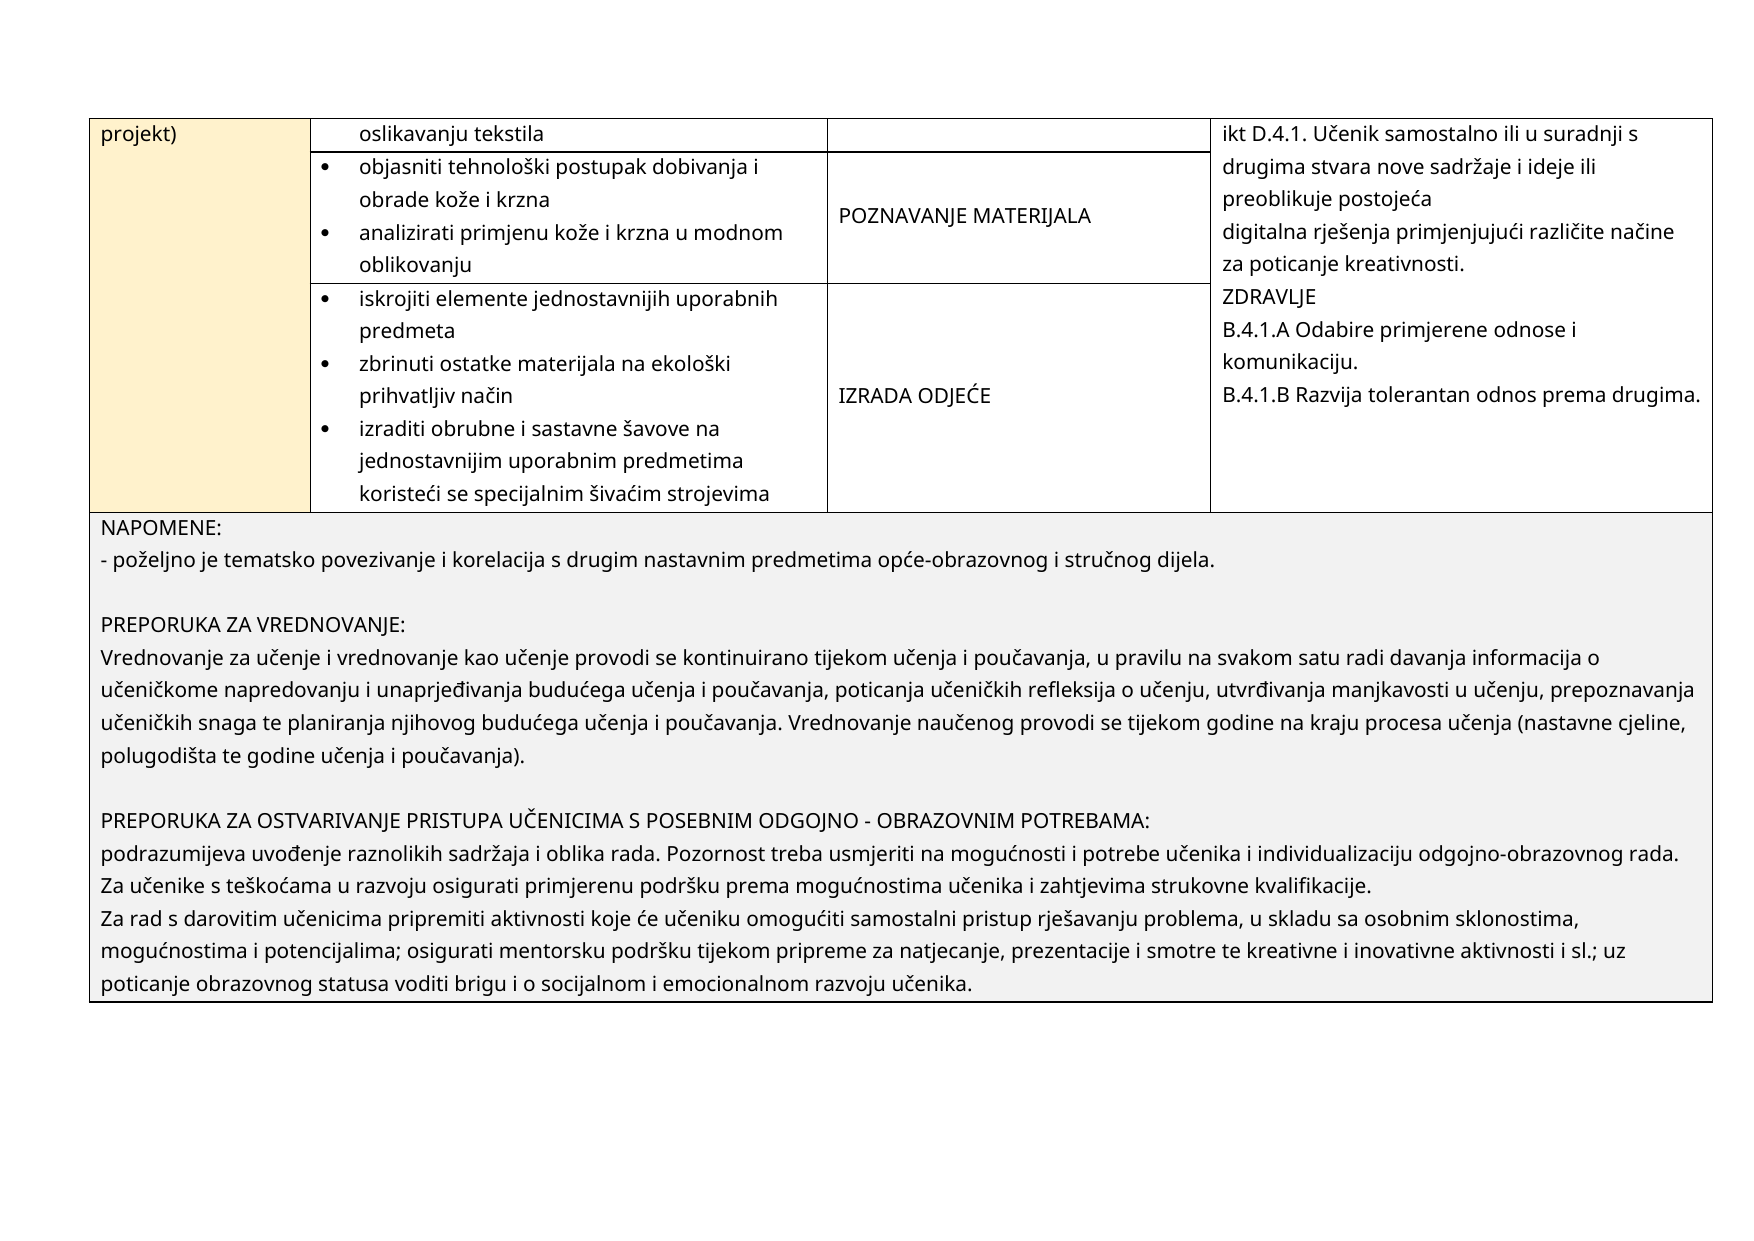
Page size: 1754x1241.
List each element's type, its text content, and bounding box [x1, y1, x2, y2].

table_cell POZNAVANJE MATERIJALA [828, 153, 1210, 283]
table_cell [90, 119, 310, 512]
table_cell objasniti tehnološki postupak dobivanja i obrade kože i krzna analizirati primjenu kože i krzna u modnom oblikovanju [311, 153, 827, 283]
table_cell NAPOMENE: - poželjno je tematsko povezivanje i korelacija s drugim nastavnim predmetima opće-obrazovnog i stručnog dijela. PREPORUKA ZA VREDNOVANJE: Vrednovanje za učenje i vrednovanje kao učenje provodi se kontinuirano tijekom učenja i poučavanja, u pravilu na svakom satu radi davanja informacija o učeničkome napredovanju i unaprjeđivanja budućega učenja i poučavanja, poticanja učeničkih refleksija o učenju, utvrđivanja manjkavosti u učenju, prepoznavanja učeničkih snaga te planiranja njihovog budućega učenja i poučavanja. Vrednovanje naučenog provodi se tijekom godine na kraju procesa učenja (nastavne cjeline, polugodišta te godine učenja i poučavanja). PREPORUKA ZA OSTVARIVANJE PRISTUPA UČENICIMA S POSEBNIM ODGOJNO - OBRAZOVNIM POTREBAMA: podrazumijeva uvođenje raznolikih sadržaja i oblika rada. Pozornost treba usmjeriti na mogućnosti i potrebe učenika i individualizaciju odgojno-obrazovnog rada. Za učenike s teškoćama u razvoju osigurati primjerenu podršku prema mogućnostima učenika i zahtjevima strukovne kvalifikacije. Za rad s darovitim učenicima pripremiti aktivnosti koje će učeniku omogućiti samostalni pristup rješavanju problema, u skladu sa osobnim sklonostima, mogućnostima i potencijalima; osigurati mentorsku podršku tijekom pripreme za natjecanje, prezentacije i smotre te kreativne i inovativne aktivnosti i sl.; uz poticanje obrazovnog statusa voditi brigu i o socijalnom i emocionalnom razvoju učenika. [90, 513, 1712, 1001]
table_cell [828, 119, 1210, 151]
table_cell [311, 119, 827, 151]
table_cell IZRADA ODJEĆE [828, 284, 1210, 512]
table_cell iskrojiti elemente jednostavnijih uporabnih predmeta zbrinuti ostatke materijala na ekološki prihvatljiv način izraditi obrubne i sastavne šavove na jednostavnijim uporabnim predmetima koristeći se specijalnim šivaćim strojevima [311, 284, 827, 512]
